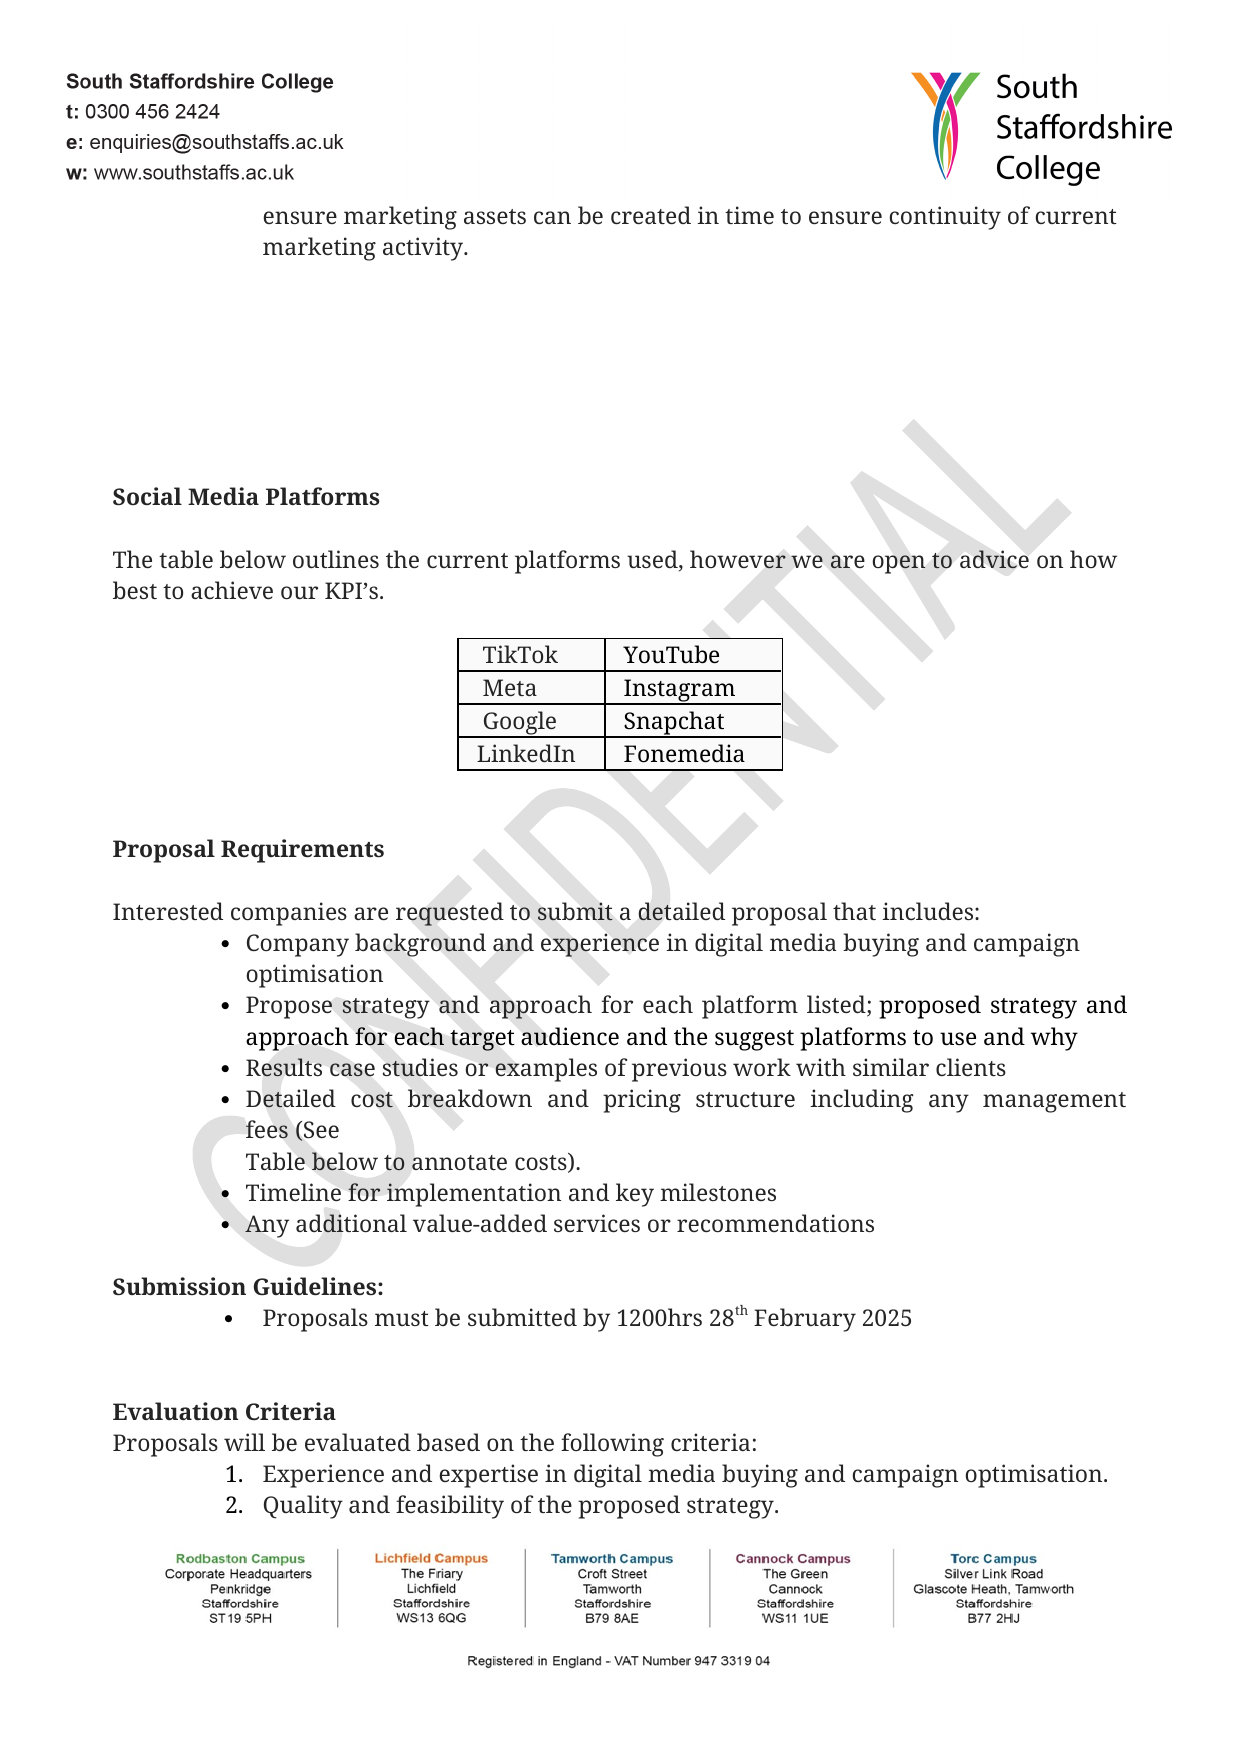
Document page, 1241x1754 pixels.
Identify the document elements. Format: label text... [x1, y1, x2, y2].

text The table below outlines the current platforms used, however we are open to advice on how best to achieve our KPI’s. [112, 544, 1128, 606]
picture [45, 19, 1205, 201]
text Proposal Requirements [112, 833, 1128, 864]
list Propose strategy and approach for each platform listed; proposed strategy and approach for each target audience and the suggest platforms to use and why [222, 989, 1128, 1052]
table_cell Google [459, 705, 604, 736]
text optimisation [222, 958, 1128, 989]
table_cell Fonemedia [606, 736, 782, 769]
list Results case studies or examples of previous work with similar clients [222, 1052, 1128, 1083]
list Company background and experience in digital media buying and campaign [222, 927, 1128, 958]
text ensure marketing assets can be created in time to ensure continuity of current marketing activity. [262, 150, 1128, 263]
list Proposals must be submitted by 1200hrs 28th February 2025 [225, 1302, 1128, 1333]
list Detailed cost breakdown and pricing structure including any management fees (See [222, 1083, 1128, 1145]
text Social Media Platforms [112, 481, 1128, 513]
text Proposals will be evaluated based on the following criteria: [112, 1427, 1128, 1458]
table_header TikTok [459, 639, 604, 670]
picture [112, 1526, 1128, 1681]
table_header YouTube [606, 639, 782, 670]
table_cell Snapchat [606, 703, 782, 736]
table_cell LinkedIn [459, 738, 604, 769]
list Quality and feasibility of the proposed strategy. [225, 1489, 1128, 1520]
text Table below to annotate costs). [222, 1145, 1128, 1177]
text Submission Guidelines: [112, 1270, 1128, 1302]
list Timeline for implementation and key milestones [222, 1177, 1128, 1208]
list Any additional value-added services or recommendations [222, 1208, 1128, 1239]
text Interested companies are requested to submit a detailed proposal that includes: [112, 895, 1128, 927]
table_cell Instagram [606, 670, 782, 703]
list Experience and expertise in digital media buying and campaign optimisation. [225, 1458, 1128, 1489]
text Evaluation Criteria [112, 1364, 1128, 1427]
table_cell Meta [459, 672, 604, 703]
